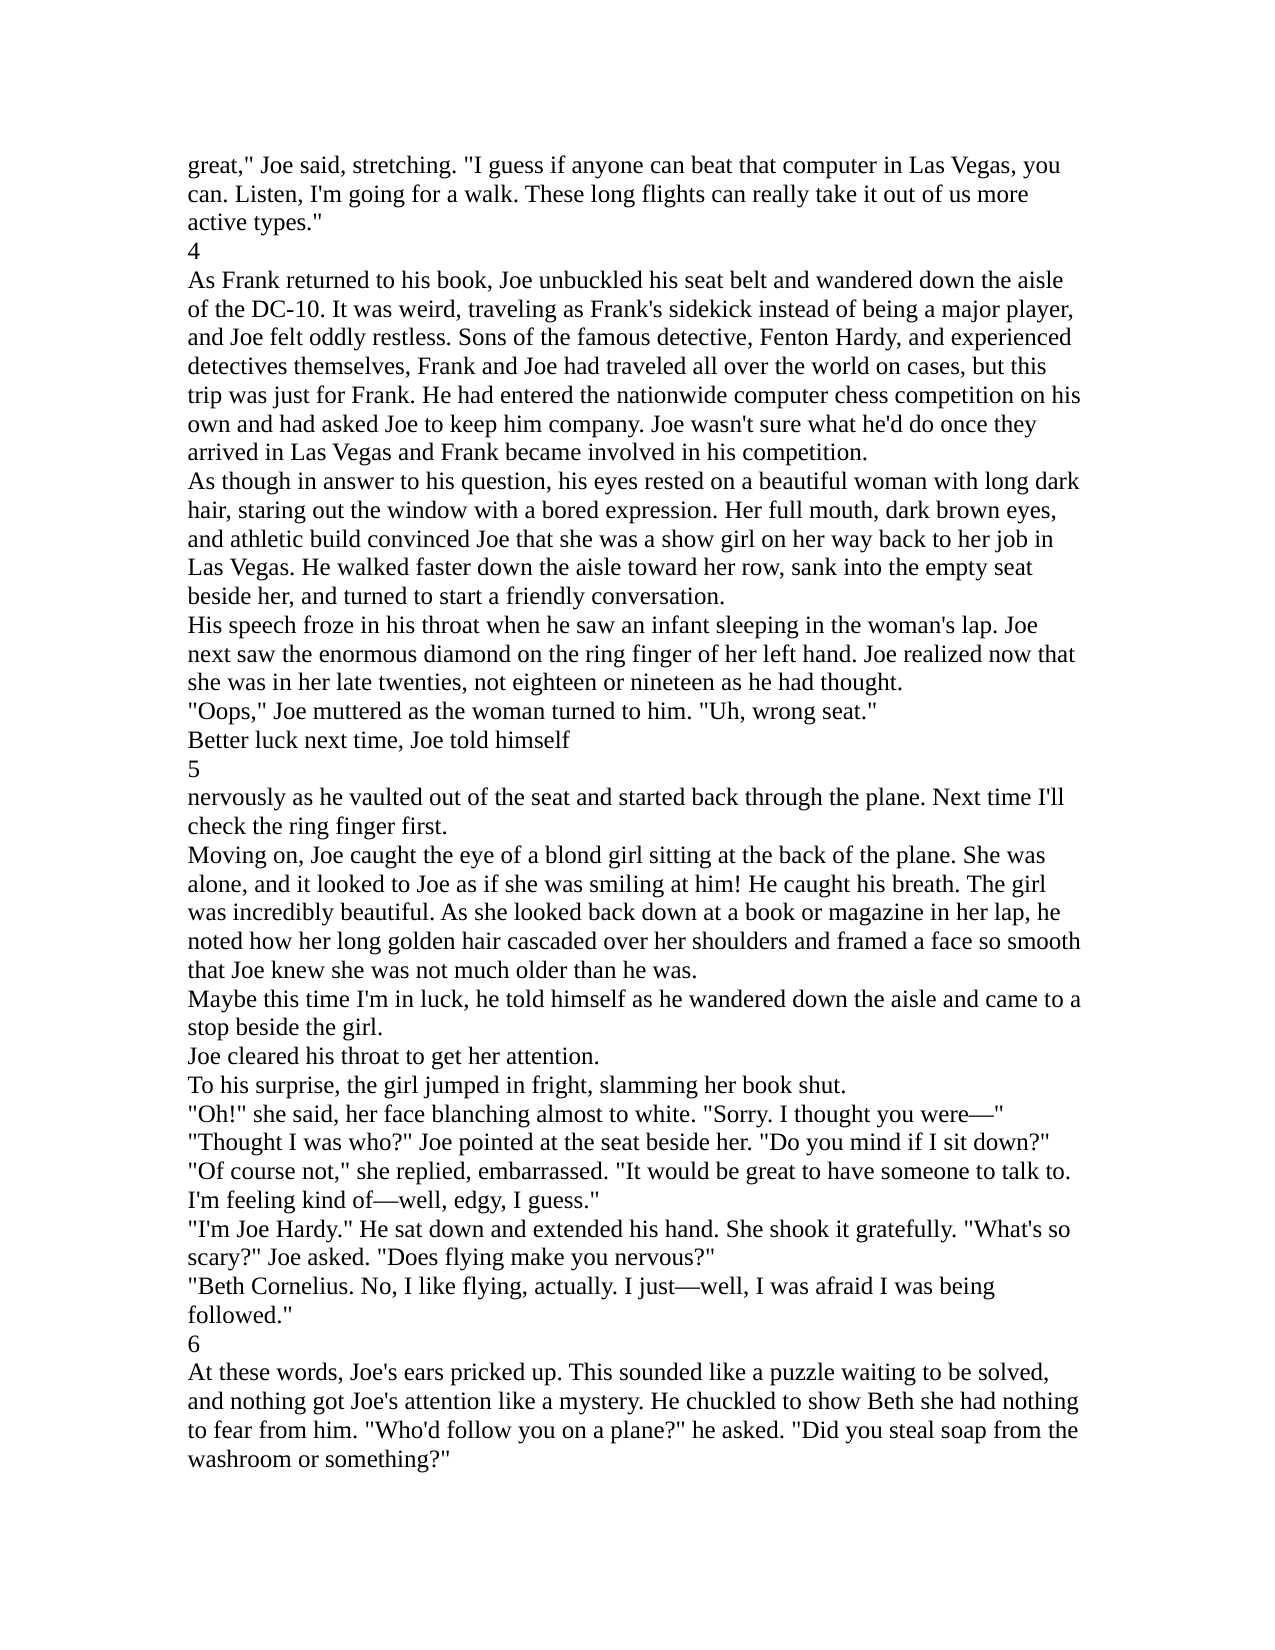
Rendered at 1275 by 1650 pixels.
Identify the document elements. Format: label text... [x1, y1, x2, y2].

text "Thought I was who?" Joe pointed at the seat beside her. "Do you mind if I sit down?" [187, 1156, 1087, 1185]
text Joe cleared his throat to get her attention. [187, 1070, 1087, 1099]
text "Oh!" she said, her face blanching almost to white. "Sorry. I thought you were—" [187, 1127, 1087, 1156]
text Maybe this time I'm in luck, he told himself as he wandered down the aisle and came to a stop beside the girl. [187, 1012, 1087, 1070]
text His speech froze in his throat when he saw an infant sleeping in the woman's lap. Joe next saw the enormous diamond on the ring finger of her left hand. Joe realized now that she was in her late twenties, not eighteen or nineteen as he had thought. [187, 639, 1087, 725]
text As Frank returned to his book, Joe unbuckled his seat belt and wandered down the aisle of the DC-10. It was weird, traveling as Frank's sidekick instead of being a major player, and Joe felt oddly restless. Sons of the famous detective, Fenton Hardy, and experienced detectives themselves, Frank and Joe had traveled all over the world on cases, but this trip was just for Frank. He had entered the nationwide computer chess competition on his own and had asked Joe to keep him company. Joe wasn't sure what he'd do once they arrived in Las Vegas and Frank became involved in his competition. [187, 294, 1087, 495]
text Frank started to continue, but Joe interrupted him with an enormous yawn. "Sounds great," Joe said, stretching. "I guess if anyone can beat that computer in Las Vegas, you can. Listen, I'm going for a walk. These long flights can really take it out of us more active types." [187, 150, 1087, 265]
text 6 [187, 1357, 1087, 1386]
text 4 [187, 265, 1087, 294]
text 5 [187, 782, 1087, 811]
text "Oops," Joe muttered as the woman turned to him. "Uh, wrong seat." [187, 725, 1087, 754]
text Better luck next time, Joe told himself [187, 754, 1087, 782]
text To his surprise, the girl jumped in fright, slamming her book shut. [187, 1099, 1087, 1127]
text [187, 1386, 1087, 1444]
text As though in answer to his question, his eyes rested on a beautiful woman with long dark hair, staring out the window with a bored expression. Her full mouth, dark brown eyes, and athletic build convinced Joe that she was a show girl on her way back to her job in Las Vegas. He walked faster down the aisle toward her row, sank into the empty seat beside her, and turned to start a friendly conversation. [187, 495, 1087, 639]
text "Beth Cornelius. No, I like flying, actually. I just—well, I was afraid I was being followed." [187, 1300, 1087, 1357]
text nervously as he vaulted out of the seat and started back through the plane. Next time I'll check the ring finger first. [187, 811, 1087, 869]
text Moving on, Joe caught the eye of a blond girl sitting at the back of the plane. She was alone, and it looked to Joe as if she was smiling at him! He caught his breath. The girl was incredibly beautiful. As she looked back down at a book or magazine in her lap, he noted how her long golden hair cascaded over her shoulders and framed a face so smooth that Joe knew she was not much older than he was. [187, 869, 1087, 1012]
text "Of course not," she replied, embarrassed. "It would be great to have someone to talk to. I'm feeling kind of—well, edgy, I guess." [187, 1185, 1087, 1242]
text "I'm Joe Hardy." He sat down and extended his hand. She shook it gratefully. "What's so scary?" Joe asked. "Does flying make you nervous?" [187, 1242, 1087, 1300]
